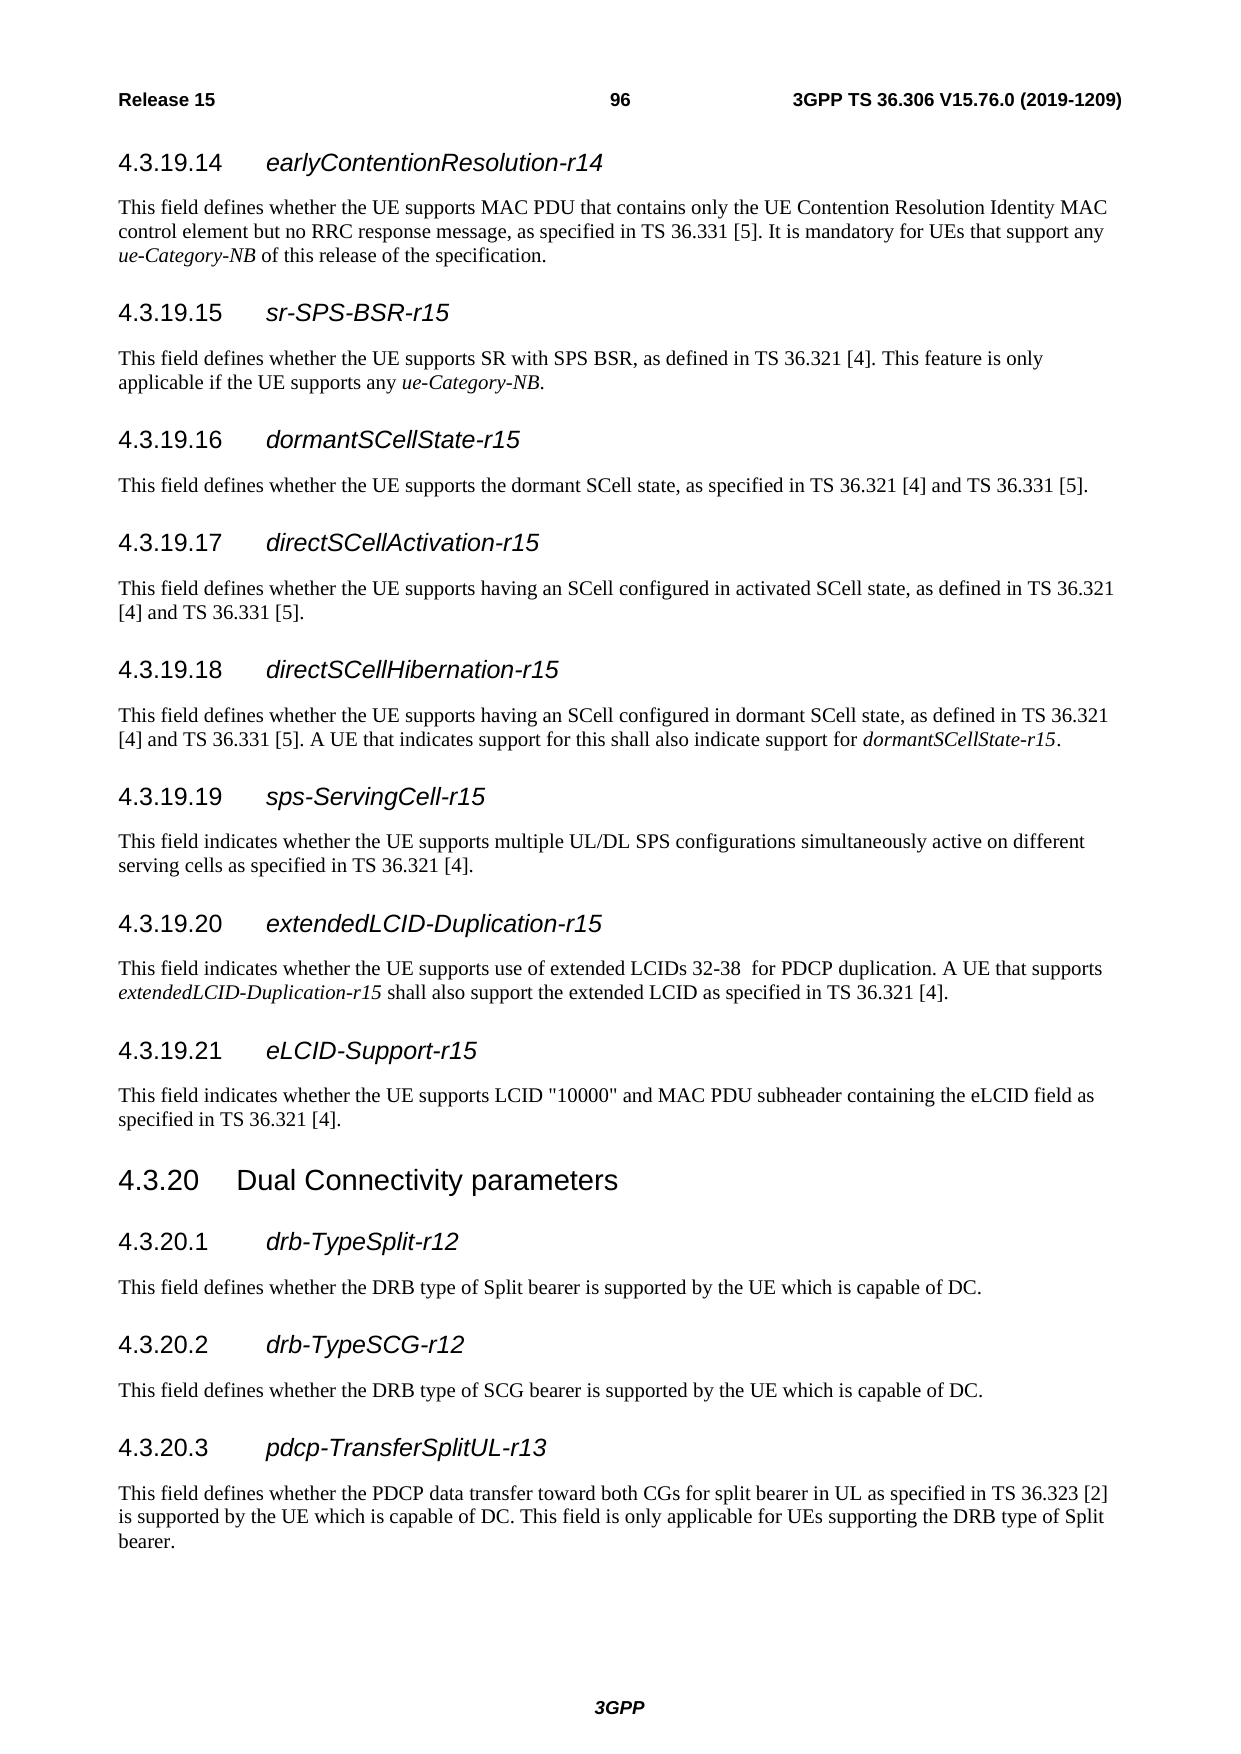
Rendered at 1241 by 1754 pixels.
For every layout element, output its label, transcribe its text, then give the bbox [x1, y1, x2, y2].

subtitle 4.3.20.1 drb-TypeSplit-r12 [118, 1227, 1122, 1256]
subtitle 4.3.19.19 sps-ServingCell-r15 [118, 782, 1122, 811]
text This field defines whether the UE supports having an SCell configured in dormant SCell state, as defined in TS 36.321 [4] and TS 36.331 [5]. A UE that indicates support for this shall also indicate support for dormantSCellState-r15. [118, 702, 1122, 751]
text This field indicates whether the UE supports multiple UL/DL SPS configurations simultaneously active on different serving cells as specified in TS 36.321 [4]. [118, 829, 1122, 877]
subtitle 4.3.19.20 extendedLCID-Duplication-r15 [118, 909, 1122, 937]
text This field defines whether the DRB type of Split bearer is supported by the UE which is capable of DC. [118, 1275, 1122, 1299]
subtitle 4.3.20.3 pdcp-TransferSplitUL-r13 [118, 1433, 1122, 1462]
subtitle 4.3.19.18 directSCellHibernation-r15 [118, 655, 1122, 684]
text This field defines whether the UE supports having an SCell configured in activated SCell state, as defined in TS 36.321 [4] and TS 36.331 [5]. [118, 576, 1122, 624]
subtitle 4.3.20 Dual Connectivity parameters [118, 1162, 1122, 1196]
subtitle 4.3.19.17 directSCellActivation-r15 [118, 528, 1122, 557]
subtitle 4.3.19.16 dormantSCellState-r15 [118, 425, 1122, 454]
subtitle 4.3.19.21 eLCID-Support-r15 [118, 1036, 1122, 1064]
text This field indicates whether the UE supports LCID "10000" and MAC PDU subheader containing the eLCID field as specified in TS 36.321 [4]. [118, 1083, 1122, 1131]
text This field defines whether the UE supports SR with SPS BSR, as defined in TS 36.321 [4]. This feature is only applicable if the UE supports any ue-Category-NB. [118, 346, 1122, 394]
text This field defines whether the UE supports the dormant SCell state, as specified in TS 36.321 [4] and TS 36.331 [5]. [118, 473, 1122, 497]
text This field indicates whether the UE supports use of extended LCIDs 32-38 for PDCP duplication. A UE that supports extendedLCID-Duplication-r15 shall also support the extended LCID as specified in TS 36.321 [4]. [118, 956, 1122, 1004]
subtitle 4.3.20.2 drb-TypeSCG-r12 [118, 1330, 1122, 1359]
text This field defines whether the DRB type of SCG bearer is supported by the UE which is capable of DC. [118, 1378, 1122, 1402]
text This field defines whether the PDCP data transfer toward both CGs for split bearer in UL as specified in TS 36.323 [2] is supported by the UE which is capable of DC. This field is only applicable for UEs supporting the DRB type of Split bearer. [118, 1480, 1122, 1553]
subtitle 4.3.19.14 earlyContentionResolution-r14 [118, 147, 1122, 176]
text This field defines whether the UE supports MAC PDU that contains only the UE Contention Resolution Identity MAC control element but no RRC response message, as specified in TS 36.331 [5]. It is mandatory for UEs that support any ue-Category-NB of this release of the specification. [118, 195, 1122, 267]
subtitle 4.3.19.15 sr-SPS-BSR-r15 [118, 298, 1122, 327]
